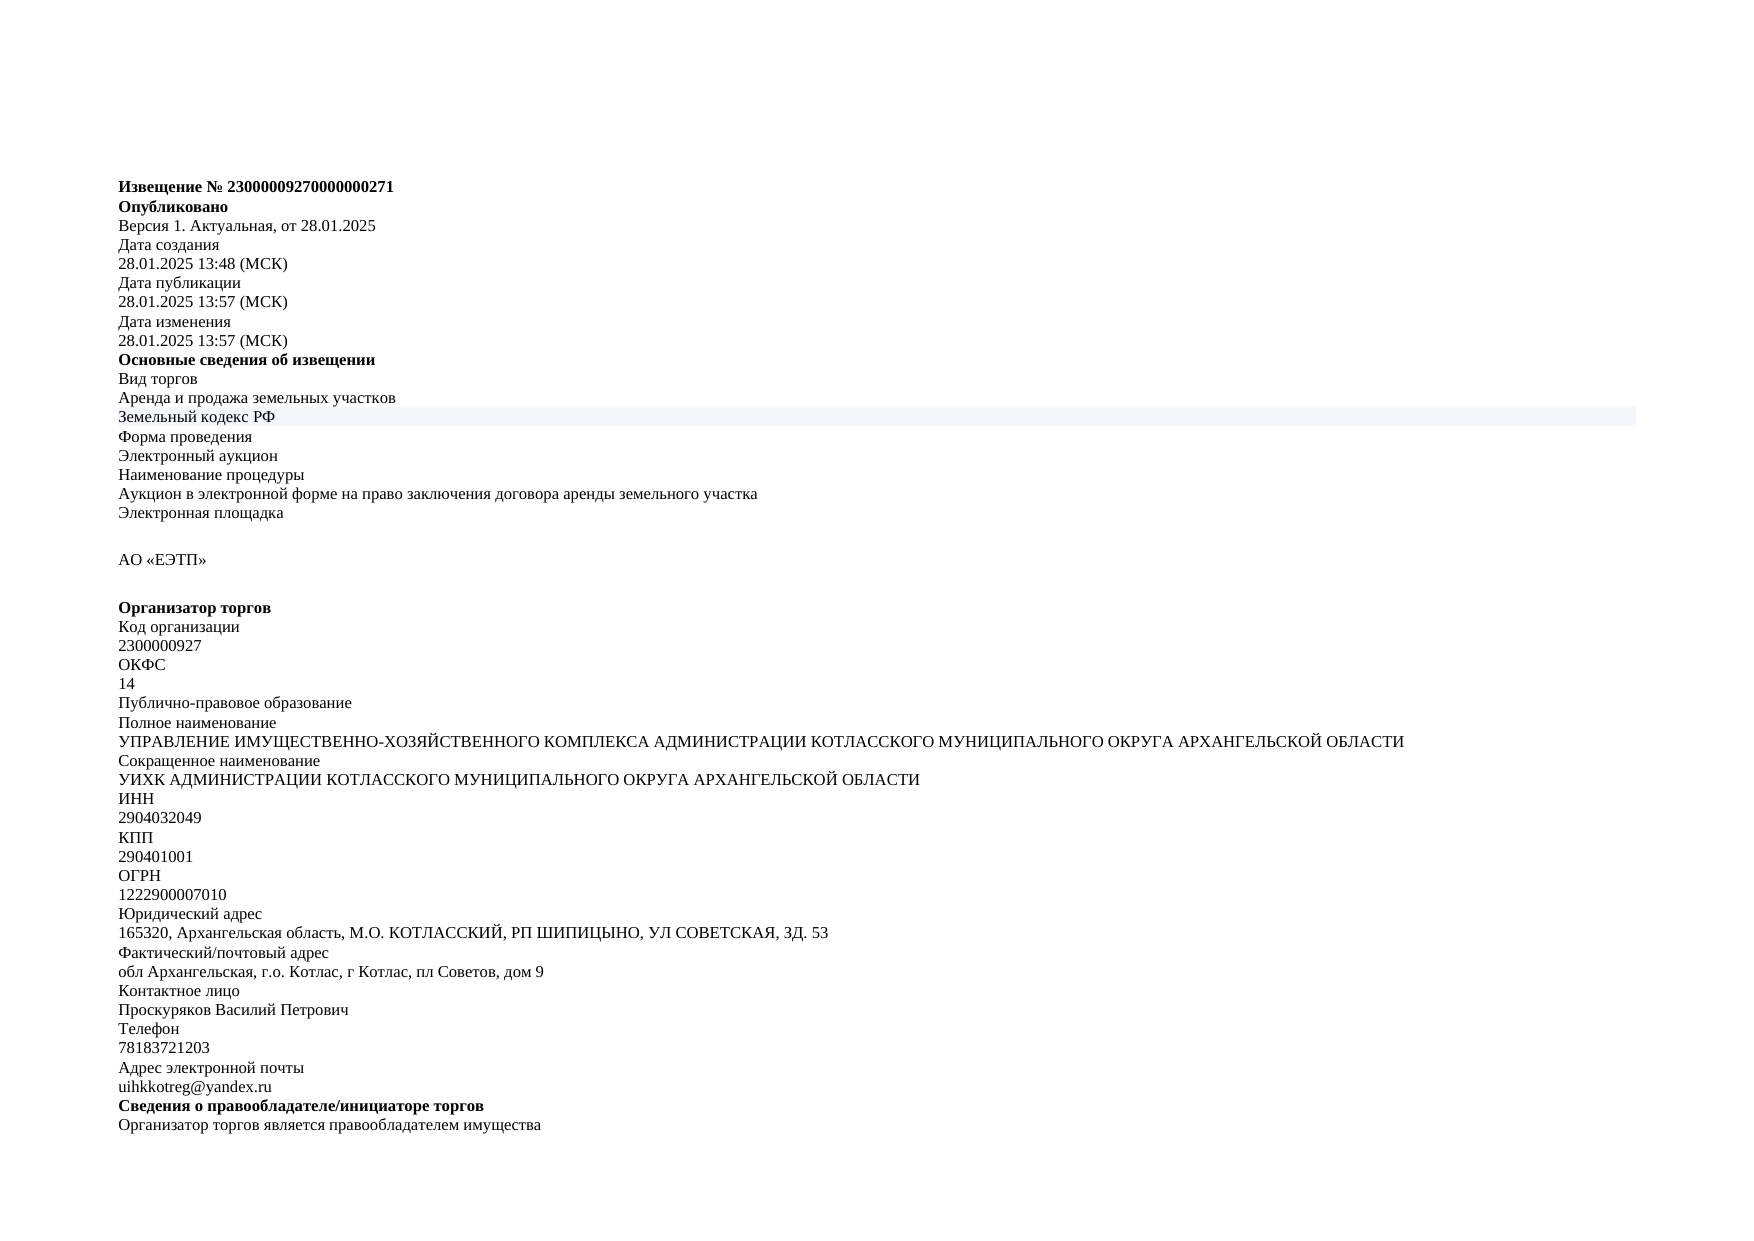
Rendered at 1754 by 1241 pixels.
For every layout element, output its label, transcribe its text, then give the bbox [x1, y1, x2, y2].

text 2300000927 [118, 636, 1636, 655]
text Вид торгов [118, 369, 1636, 388]
text УИХК АДМИНИСТРАЦИИ КОТЛАССКОГО МУНИЦИПАЛЬНОГО ОКРУГА АРХАНГЕЛЬСКОЙ ОБЛАСТИ [118, 770, 1636, 789]
text Сокращенное наименование [118, 751, 1636, 770]
text Опубликовано [118, 196, 1598, 216]
text Фактический/почтовый адрес [118, 942, 1636, 962]
text Сведения о правообладателе/инициаторе торгов [118, 1096, 1636, 1115]
text Организатор торгов [118, 597, 1636, 617]
text Дата создания [118, 235, 1636, 254]
text 28.01.2025 13:57 (МСК) [118, 292, 1636, 311]
text 165320, Архангельская область, М.О. КОТЛАССКИЙ, РП ШИПИЦЫНО, УЛ СОВЕТСКАЯ, ЗД. 53 [118, 923, 1636, 942]
text 14 [118, 674, 1636, 693]
text Электронный аукцион [118, 446, 1636, 465]
text Земельный кодекс РФ [118, 407, 1636, 426]
text Форма проведения [118, 426, 1636, 446]
text Электронная площадка [118, 503, 1636, 522]
text Проскуряков Василий Петрович [118, 1000, 1636, 1019]
text Аренда и продажа земельных участков [118, 388, 1636, 407]
text Публично-правовое образование [118, 693, 1636, 712]
text Код организации [118, 617, 1636, 636]
text 28.01.2025 13:57 (МСК) [118, 331, 1636, 350]
text Телефон [118, 1019, 1636, 1038]
text Юридический адрес [118, 904, 1636, 923]
text ОГРН [118, 866, 1636, 885]
text ИНН [118, 789, 1636, 808]
text Полное наименование [118, 712, 1636, 732]
text Извещение № 23000009270000000271 [118, 177, 1598, 196]
text УПРАВЛЕНИЕ ИМУЩЕСТВЕННО-ХОЗЯЙСТВЕННОГО КОМПЛЕКСА АДМИНИСТРАЦИИ КОТЛАССКОГО МУНИЦИПАЛЬНОГО ОКРУГА АРХАНГЕЛЬСКОЙ ОБЛАСТИ [118, 732, 1636, 751]
text КПП [118, 827, 1636, 847]
text Дата публикации [118, 273, 1636, 292]
text 2904032049 [118, 808, 1636, 827]
text ОКФС [118, 655, 1636, 674]
text uihkkotreg@yandex.ru [118, 1077, 1636, 1096]
text 28.01.2025 13:48 (МСК) [118, 254, 1636, 273]
text Дата изменения [118, 311, 1636, 331]
text Основные сведения об извещении [118, 350, 1636, 369]
text Аукцион в электронной форме на право заключения договора аренды земельного участка [118, 484, 1636, 503]
text 78183721203 [118, 1038, 1636, 1057]
text Наименование процедуры [118, 465, 1636, 484]
text Организатор торгов является правообладателем имущества [118, 1115, 1636, 1134]
text Контактное лицо [118, 981, 1636, 1000]
text 1222900007010 [118, 885, 1636, 904]
text АО «ЕЭТП» [118, 550, 1636, 569]
text 290401001 [118, 847, 1636, 866]
text обл Архангельская, г.о. Котлас, г Котлас, пл Советов, дом 9 [118, 962, 1636, 981]
text Версия 1. Актуальная, от 28.01.2025 [118, 216, 1636, 235]
text Адрес электронной почты [118, 1057, 1636, 1077]
